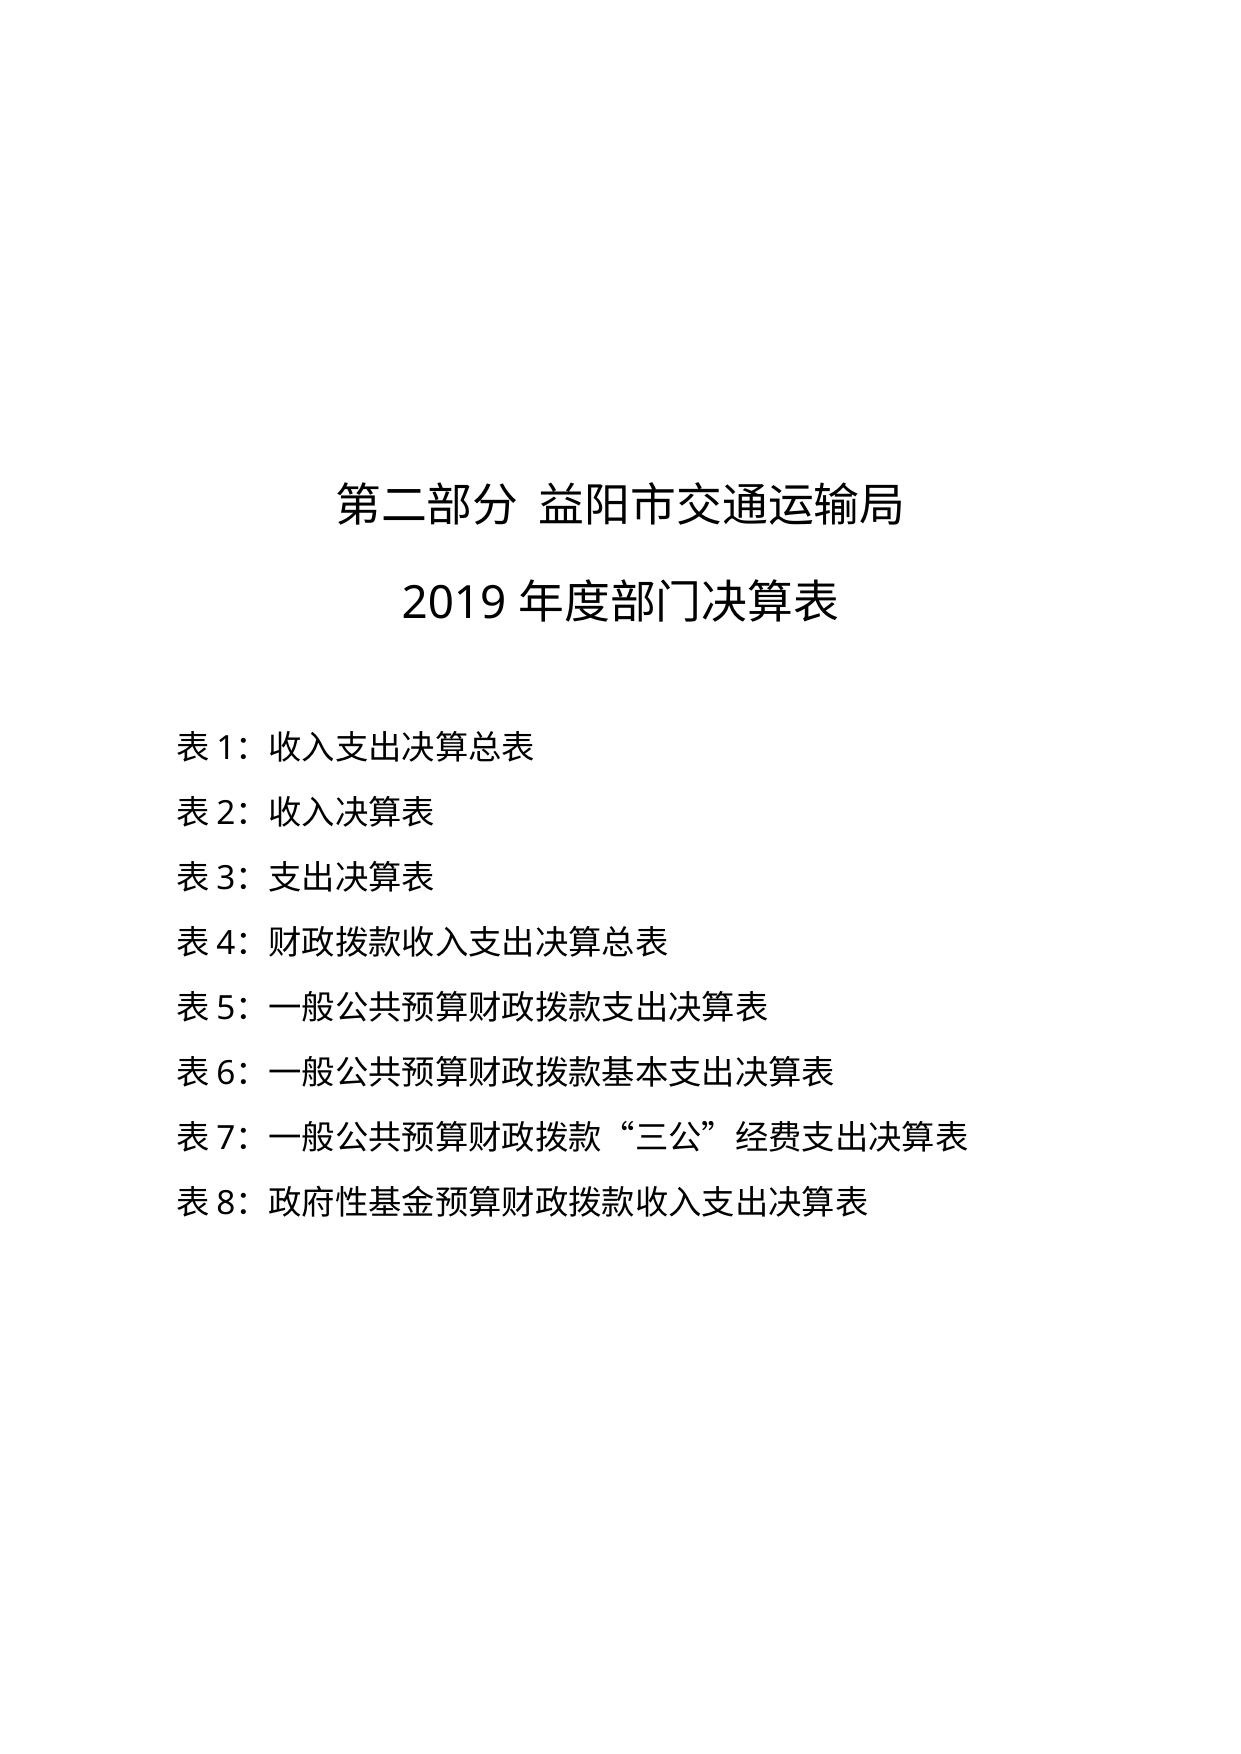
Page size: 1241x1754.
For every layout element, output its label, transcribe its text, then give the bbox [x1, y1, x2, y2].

text 2019 年度部门决算表 [176, 550, 1064, 648]
text 表3：支出决算表 [176, 843, 1064, 908]
text 表5：一般公共预算财政拨款支出决算表 [176, 973, 1064, 1038]
text 第二部分 益阳市交通运输局 [176, 453, 1064, 550]
text 表6：一般公共预算财政拨款基本支出决算表 [176, 1038, 1064, 1103]
text 表4：财政拨款收入支出决算总表 [176, 908, 1064, 973]
text 表8：政府性基金预算财政拨款收入支出决算表 [176, 1168, 1064, 1233]
text 表2：收入决算表 [176, 778, 1064, 843]
text 表1：收入支出决算总表 [176, 713, 1064, 778]
text 表7：一般公共预算财政拨款“三公”经费支出决算表 [176, 1103, 1064, 1168]
